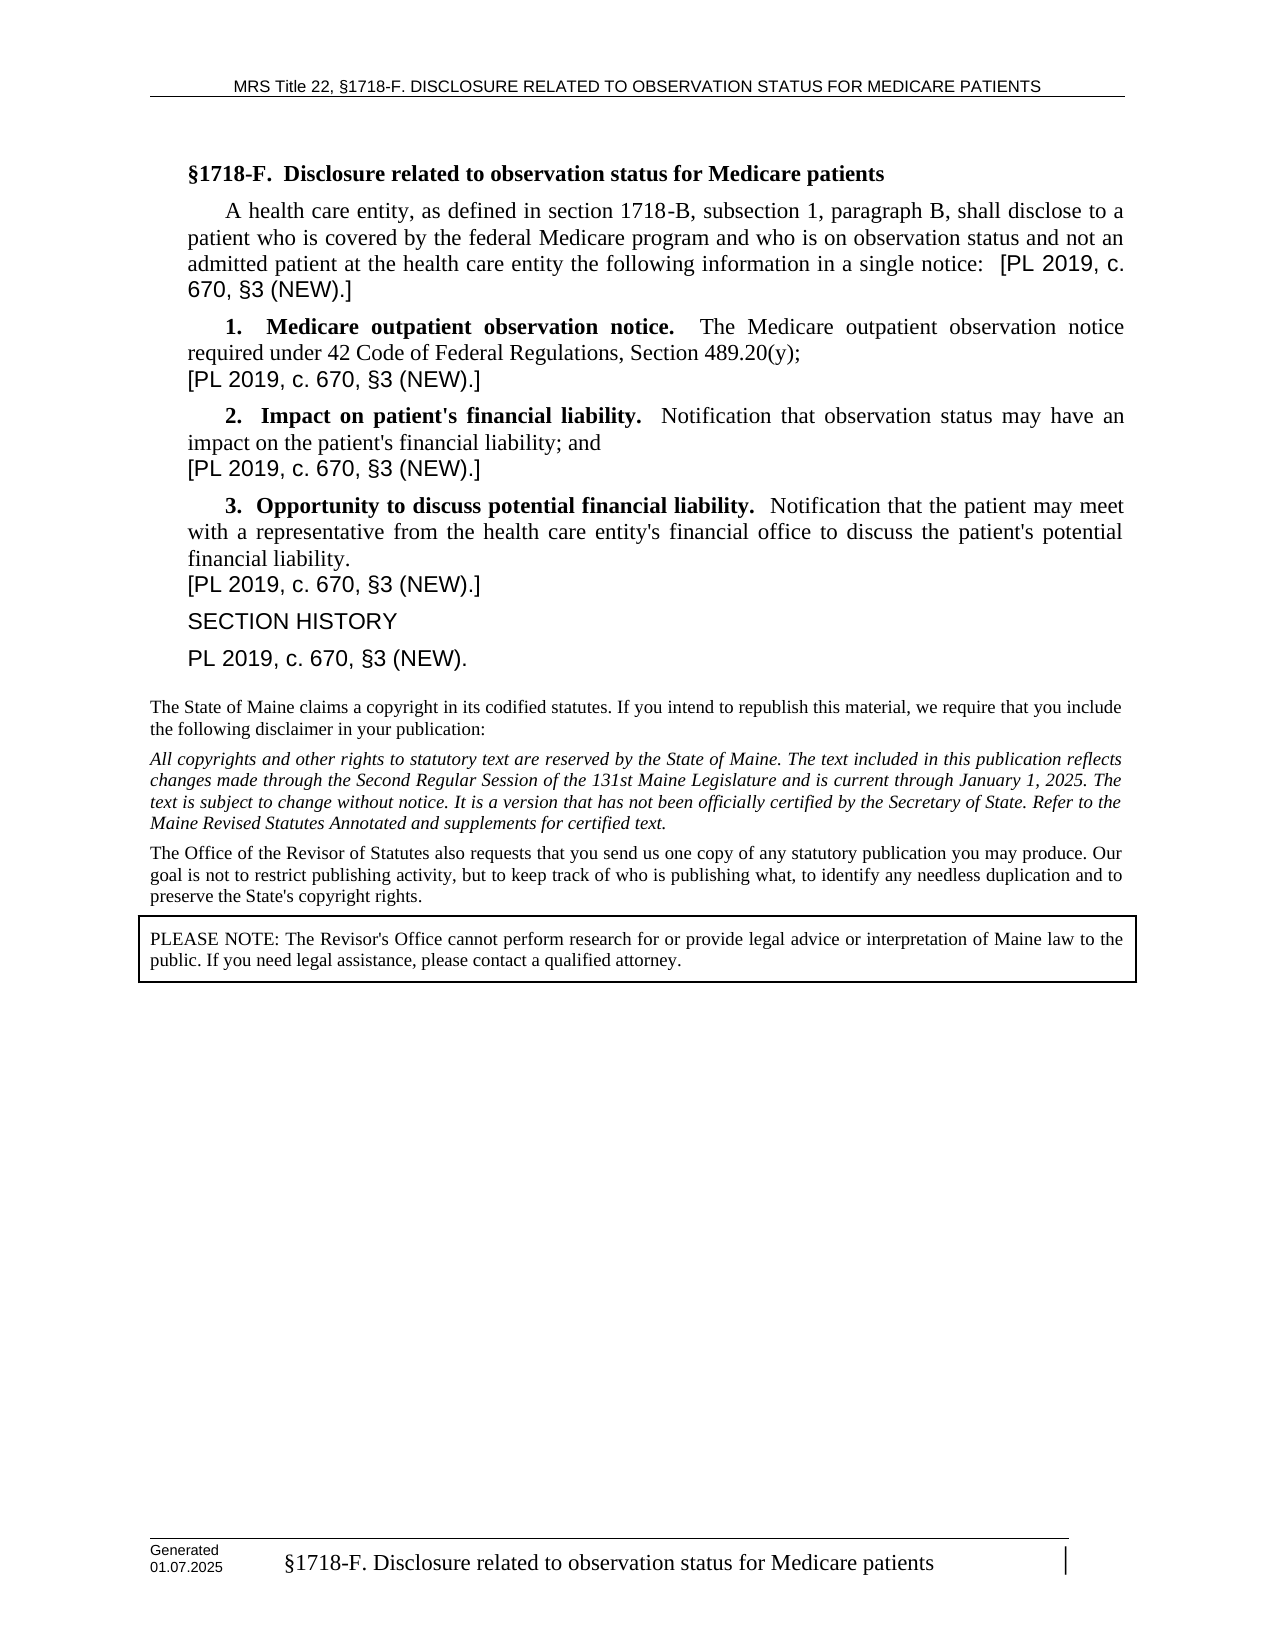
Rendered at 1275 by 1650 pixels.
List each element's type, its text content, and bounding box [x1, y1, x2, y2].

text §1718-F. Disclosure related to observation status for Medicare patients [187, 160, 1125, 187]
text The Office of the Revisor of Statutes also requests that you send us one copy of any statutory publication you may produce. Our goal is not to restrict publishing activity, but to keep track of who is publishing what, to identify any needless duplication and to preserve the State's copyright rights. [150, 842, 1125, 907]
text 2. Impact on patient's financial liability. Notification that observation status may have an impact on the patient's financial liability; and [187, 403, 1125, 455]
text PLEASE NOTE: The Revisor's Office cannot perform research for or provide legal advice or interpretation of Maine law to the public. If you need legal assistance, please contact a qualified attorney. [140, 917, 1135, 981]
text [PL 2019, c. 670, §3 (NEW).] [187, 571, 1125, 597]
text [PL 2019, c. 670, §3 (NEW).] [187, 366, 1125, 392]
text 3. Opportunity to discuss potential financial liability. Notification that the patient may meet with a representative from the health care entity's financial office to discuss the patient's potential financial liability. [187, 492, 1125, 571]
text All copyrights and other rights to statutory text are reserved by the State of Maine. The text included in this publication reflects changes made through the Second Regular Session of the 131st Maine Legislature and is current through January 1, 2025 . The text is subject to change without notice. It is a version that has not been officially certified by the Secretary of State. Refer to the Maine Revised Statutes Annotated and supplements for certified text. [150, 747, 1125, 834]
text A health care entity, as defined in section 1718‑B, subsection 1, paragraph B, shall disclose to a patient who is covered by the federal Medicare program and who is on observation status and not an admitted patient at the health care entity the following information in a single notice: [PL 2019, c. 670, §3 (NEW).] [187, 197, 1125, 303]
text PL 2019, c. 670, §3 (NEW). [187, 645, 1125, 671]
text [PL 2019, c. 670, §3 (NEW).] [187, 455, 1125, 482]
text The State of Maine claims a copyright in its codified statutes. If you intend to republish this material, we require that you include the following disclaimer in your publication: [150, 696, 1125, 739]
text 1. Medicare outpatient observation notice. The Medicare outpatient observation notice required under 42 Code of Federal Regulations, Section 489.20(y); [187, 313, 1125, 366]
text SECTION HISTORY [187, 608, 1125, 634]
